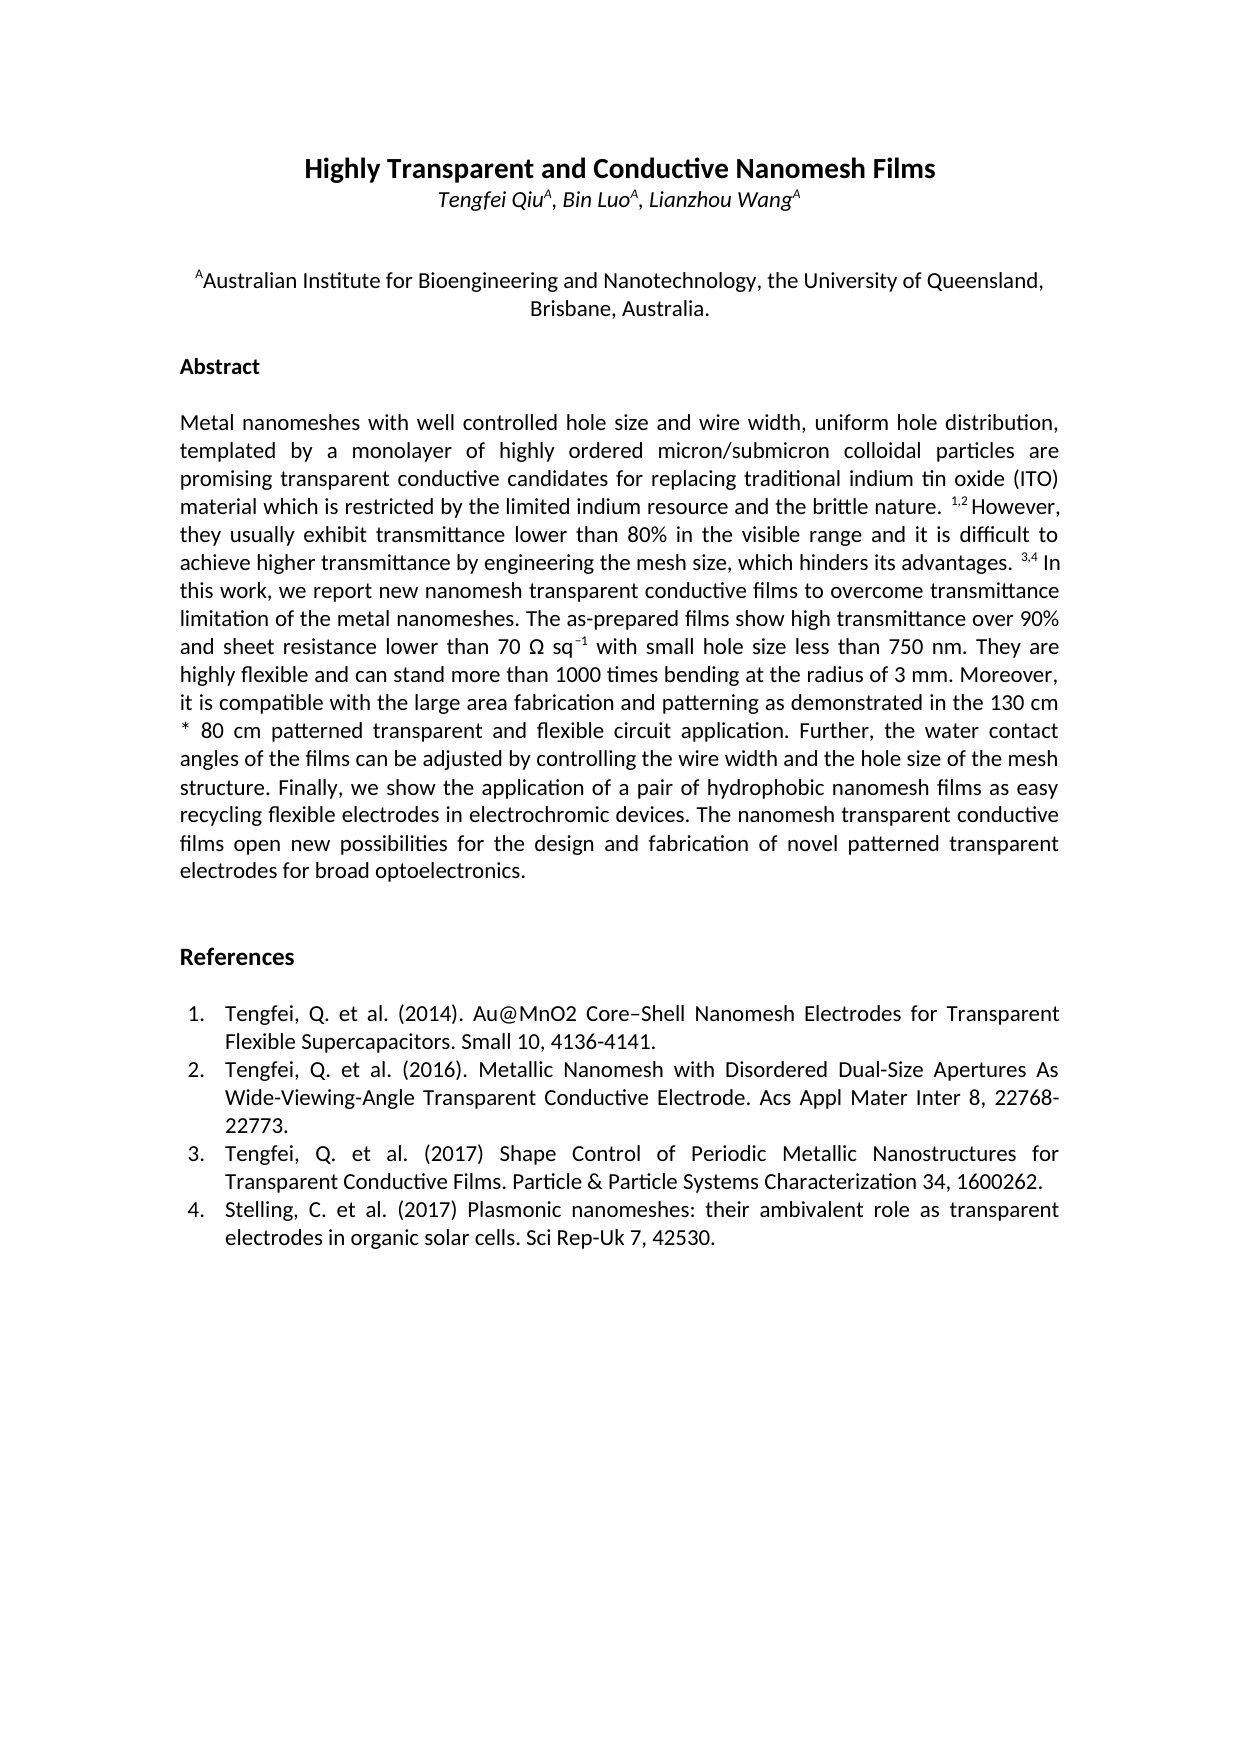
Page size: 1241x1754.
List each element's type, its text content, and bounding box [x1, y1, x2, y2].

list Stelling, C. et al. (2017) Plasmonic nanomeshes: their ambivalent role as transparent electrodes in organic solar cells. Sci Rep-Uk 7, 42530. [187, 1195, 1061, 1251]
list Tengfei, Q. et al. (2014). Au@MnO2 Core–Shell Nanomesh Electrodes for Transparent Flexible Supercapacitors. Small 10, 4136-4141. [187, 999, 1061, 1055]
list Tengfei, Q. et al. (2017) Shape Control of Periodic Metallic Nanostructures for Transparent Conductive Films. Particle & Particle Systems Characterization 34, 1600262. [187, 1139, 1061, 1195]
text References [179, 941, 1061, 971]
text Highly Transparent and Conductive Nanomesh Films [179, 150, 1061, 186]
text AAustralian Institute for Bioengineering and Nanotechnology, the University of Queensland, Brisbane, Australia. [150, 266, 1090, 322]
list Tengfei, Q. et al. (2016). Metallic Nanomesh with Disordered Dual-Size Apertures As Wide-Viewing-Angle Transparent Conductive Electrode. Acs Appl Mater Inter 8, 22768-22773. [187, 1055, 1061, 1139]
text Metal nanomeshes with well controlled hole size and wire width, uniform hole distribution, templated by a monolayer of highly ordered micron/submicron colloidal particles are promising transparent conductive candidates for replacing traditional indium tin oxide (ITO) material which is restricted by the limited indium resource and the brittle nature. 1,2 However, they usually exhibit transmittance lower than 80% in the visible range and it is difficult to achieve higher transmittance by engineering the mesh size, which hinders its advantages. 3,4 In this work, we report new nanomesh transparent conductive films to overcome transmittance limitation of the metal nanomeshes. The as-prepared films show high transmittance over 90% and sheet resistance lower than 70 Ω sq−1 with small hole size less than 750 nm. They are highly flexible and can stand more than 1000 times bending at the radius of 3 mm. Moreover, it is compatible with the large area fabrication and patterning as demonstrated in the 130 cm * 80 cm patterned transparent and flexible circuit application. Further, the water contact angles of the films can be adjusted by controlling the wire width and the hole size of the mesh structure. Finally, we show the application of a pair of hydrophobic nanomesh films as easy recycling flexible electrodes in electrochromic devices. The nanomesh transparent conductive films open new possibilities for the design and fabrication of novel patterned transparent electrodes for broad optoelectronics. [179, 408, 1061, 885]
text Tengfei QiuA, Bin LuoA, Lianzhou WangA [150, 186, 1090, 214]
text Abstract [179, 352, 1061, 380]
